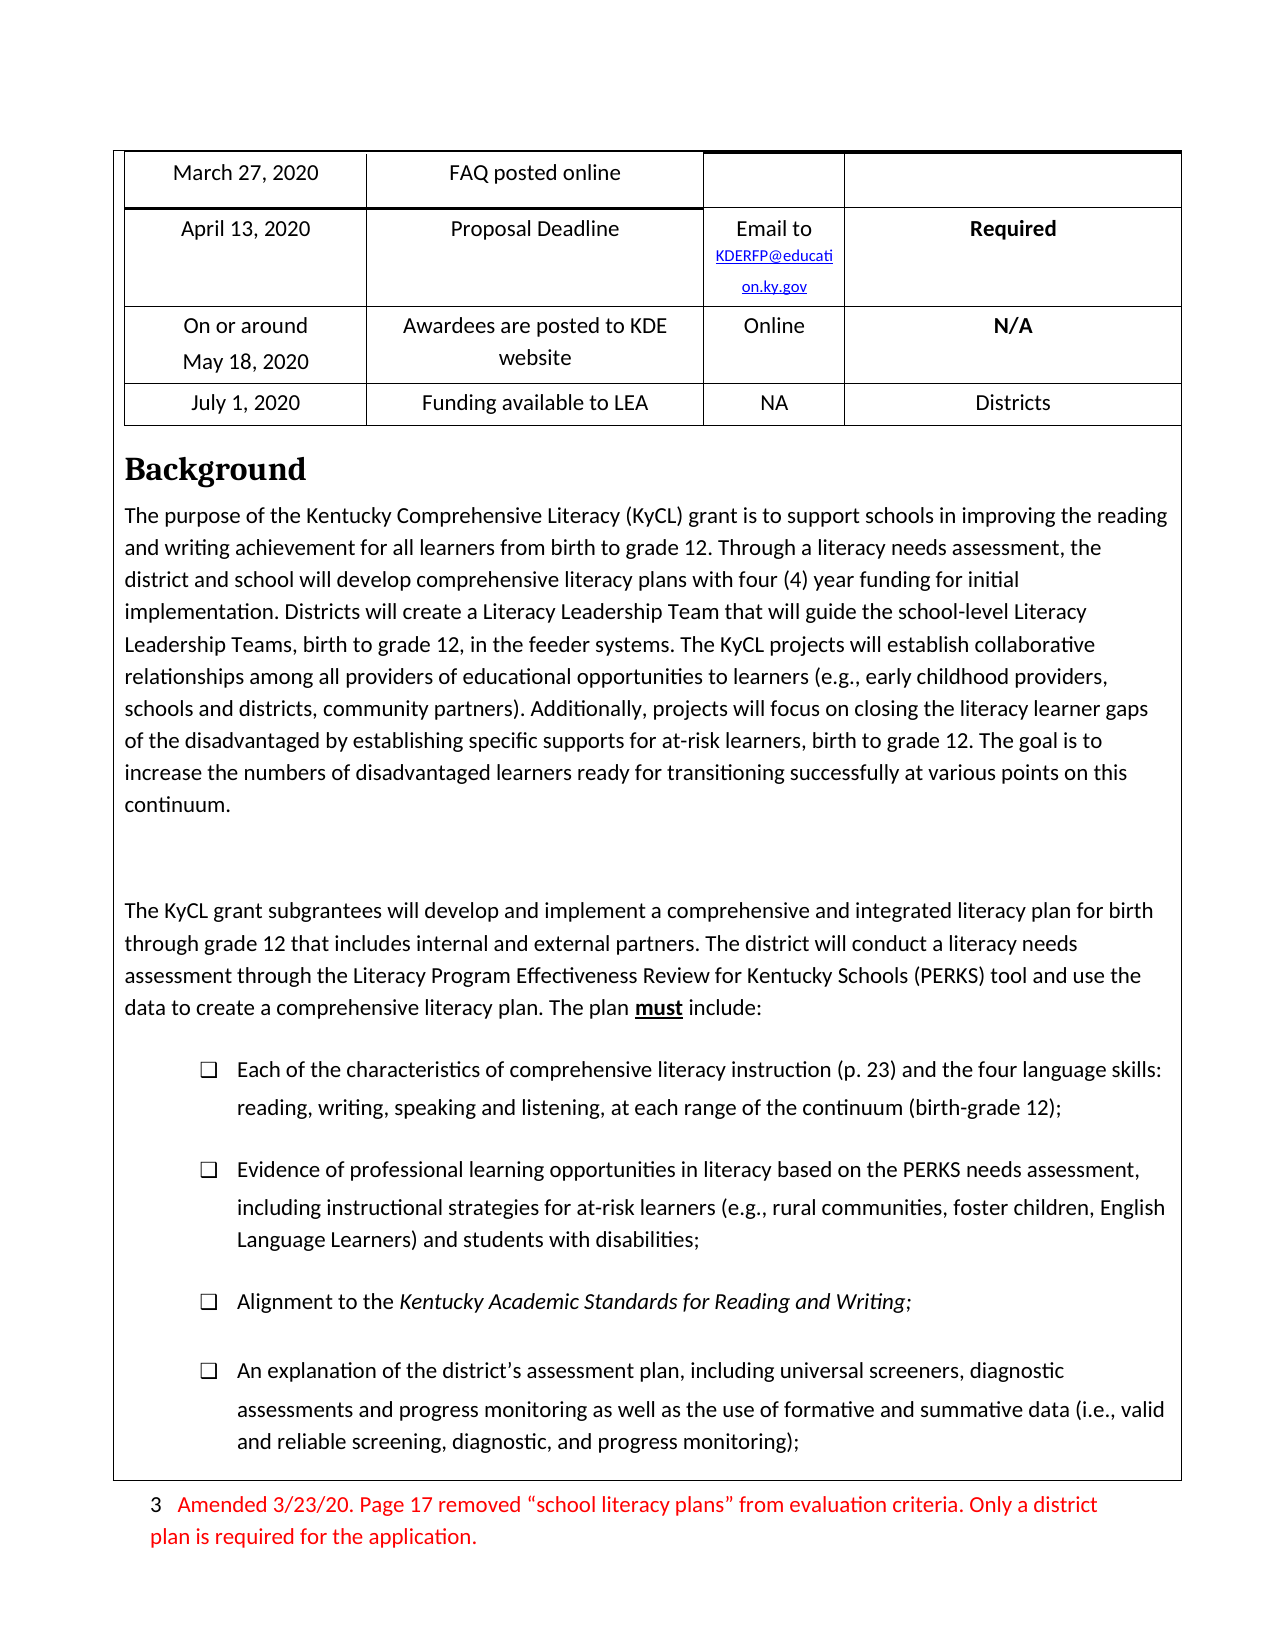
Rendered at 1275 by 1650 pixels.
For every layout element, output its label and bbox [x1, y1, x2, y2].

table_cell [114, 151, 1181, 1480]
